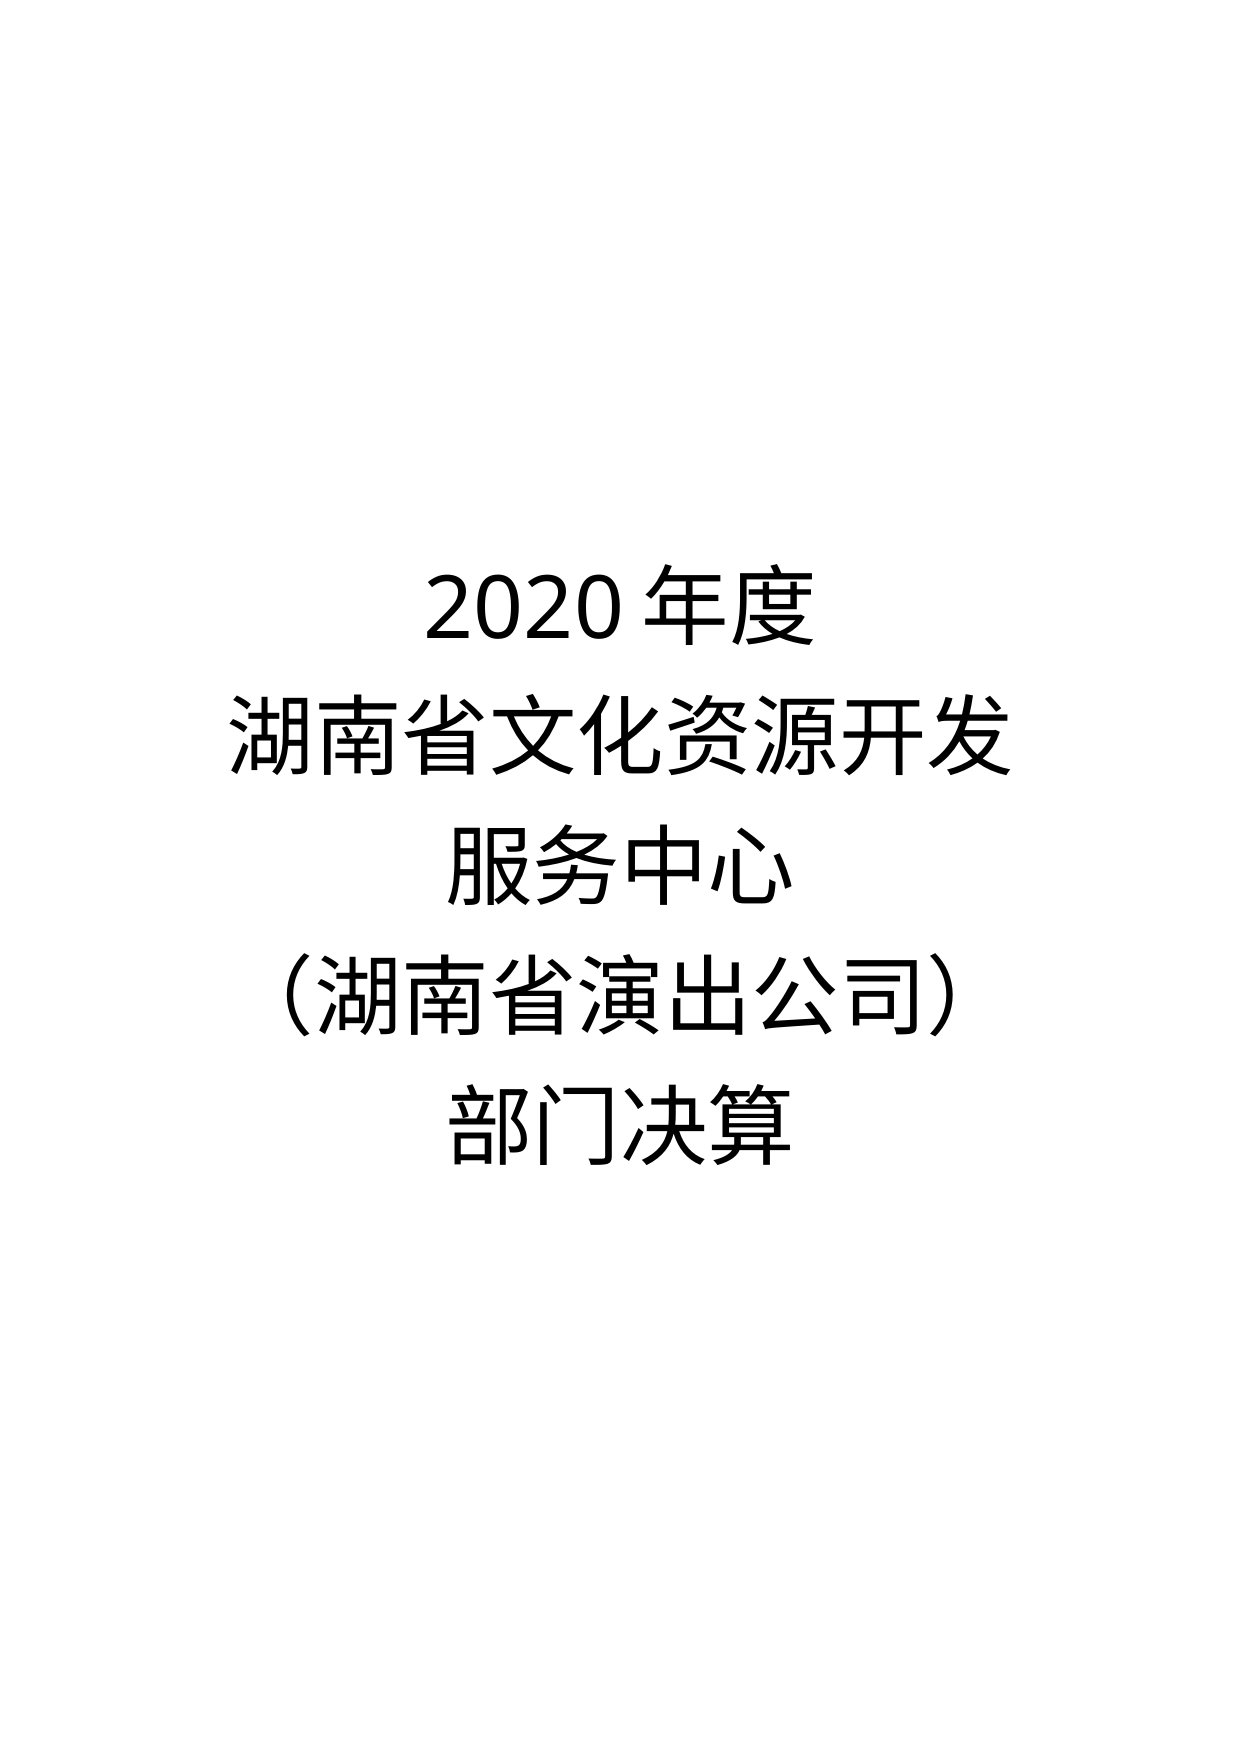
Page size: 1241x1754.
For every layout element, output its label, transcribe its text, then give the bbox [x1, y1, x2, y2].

text 部门决算 [75, 1056, 1165, 1186]
text （湖南省演出公司） [75, 926, 1165, 1056]
text 服务中心 [75, 796, 1165, 926]
text 2020年度 [75, 536, 1165, 666]
text 湖南省文化资源开发 [75, 666, 1165, 796]
